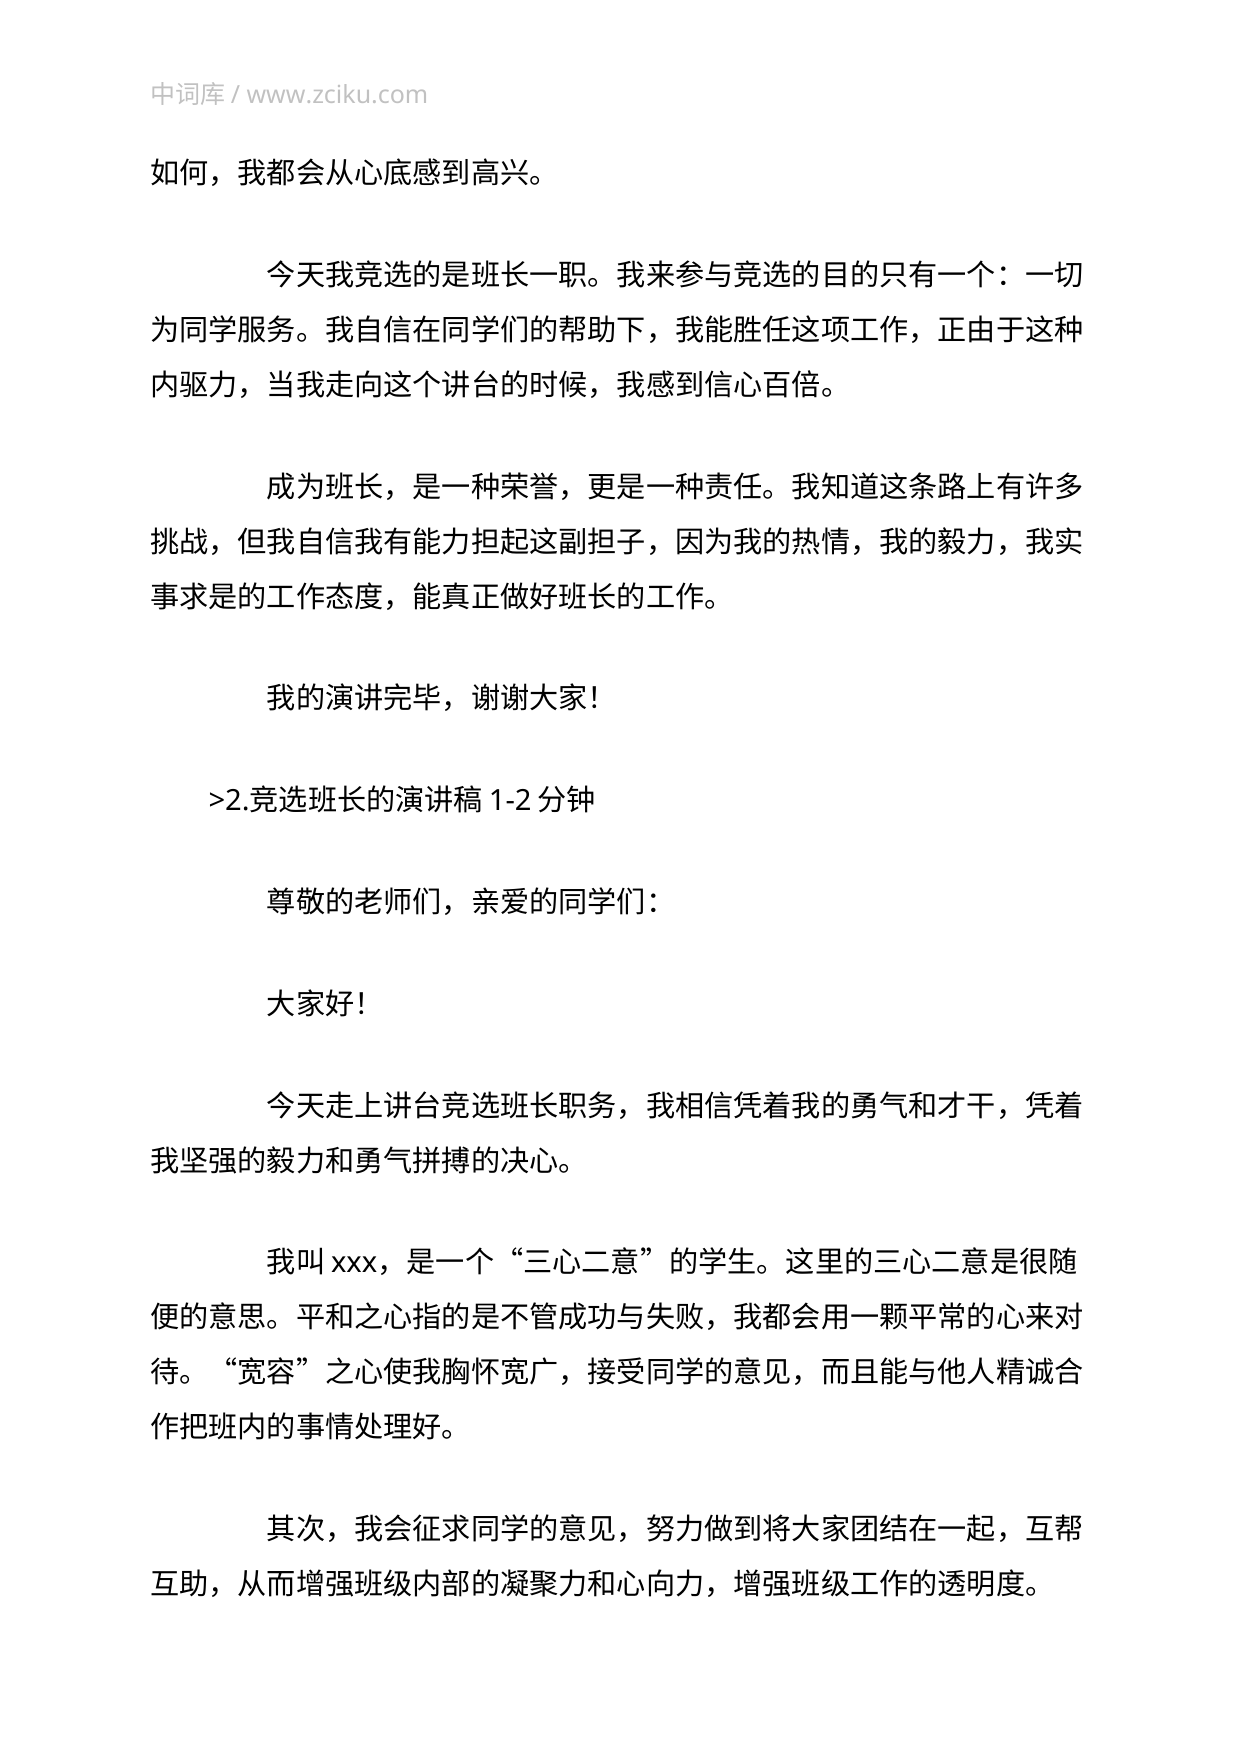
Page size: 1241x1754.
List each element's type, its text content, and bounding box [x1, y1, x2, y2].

text 我叫xxx，是一个“三心二意”的学生。这里的三心二意是很随便的意思。平和之心指的是不管成功与失败，我都会用一颗平常的心来对待。“宽容”之心使我胸怀宽广，接受同学的意见，而且能与他人精诚合作把班内的事情处理好。 [150, 1239, 1090, 1446]
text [150, 150, 1090, 192]
text 尊敬的老师们，亲爱的同学们： [150, 879, 1090, 921]
text 我的演讲完毕，谢谢大家！ [150, 675, 1090, 717]
text 大家好！ [150, 980, 1090, 1023]
text >2.竞选班长的演讲稿1-2分钟 [150, 777, 1090, 819]
text 其次，我会征求同学的意见，努力做到将大家团结在一起，互帮互助，从而增强班级内部的凝聚力和心向力，增强班级工作的透明度。 [150, 1505, 1090, 1603]
text 今天我竞选的是班长一职。我来参与竞选的目的只有一个：一切为同学服务。我自信在同学们的帮助下，我能胜任这项工作，正由于这种内驱力，当我走向这个讲台的时候，我感到信心百倍。 [150, 252, 1090, 404]
text 今天走上讲台竞选班长职务，我相信凭着我的勇气和才干，凭着我坚强的毅力和勇气拼搏的决心。 [150, 1082, 1090, 1179]
text 成为班长，是一种荣誉，更是一种责任。我知道这条路上有许多挑战，但我自信我有能力担起这副担子，因为我的热情，我的毅力，我实事求是的工作态度，能真正做好班长的工作。 [150, 463, 1090, 615]
